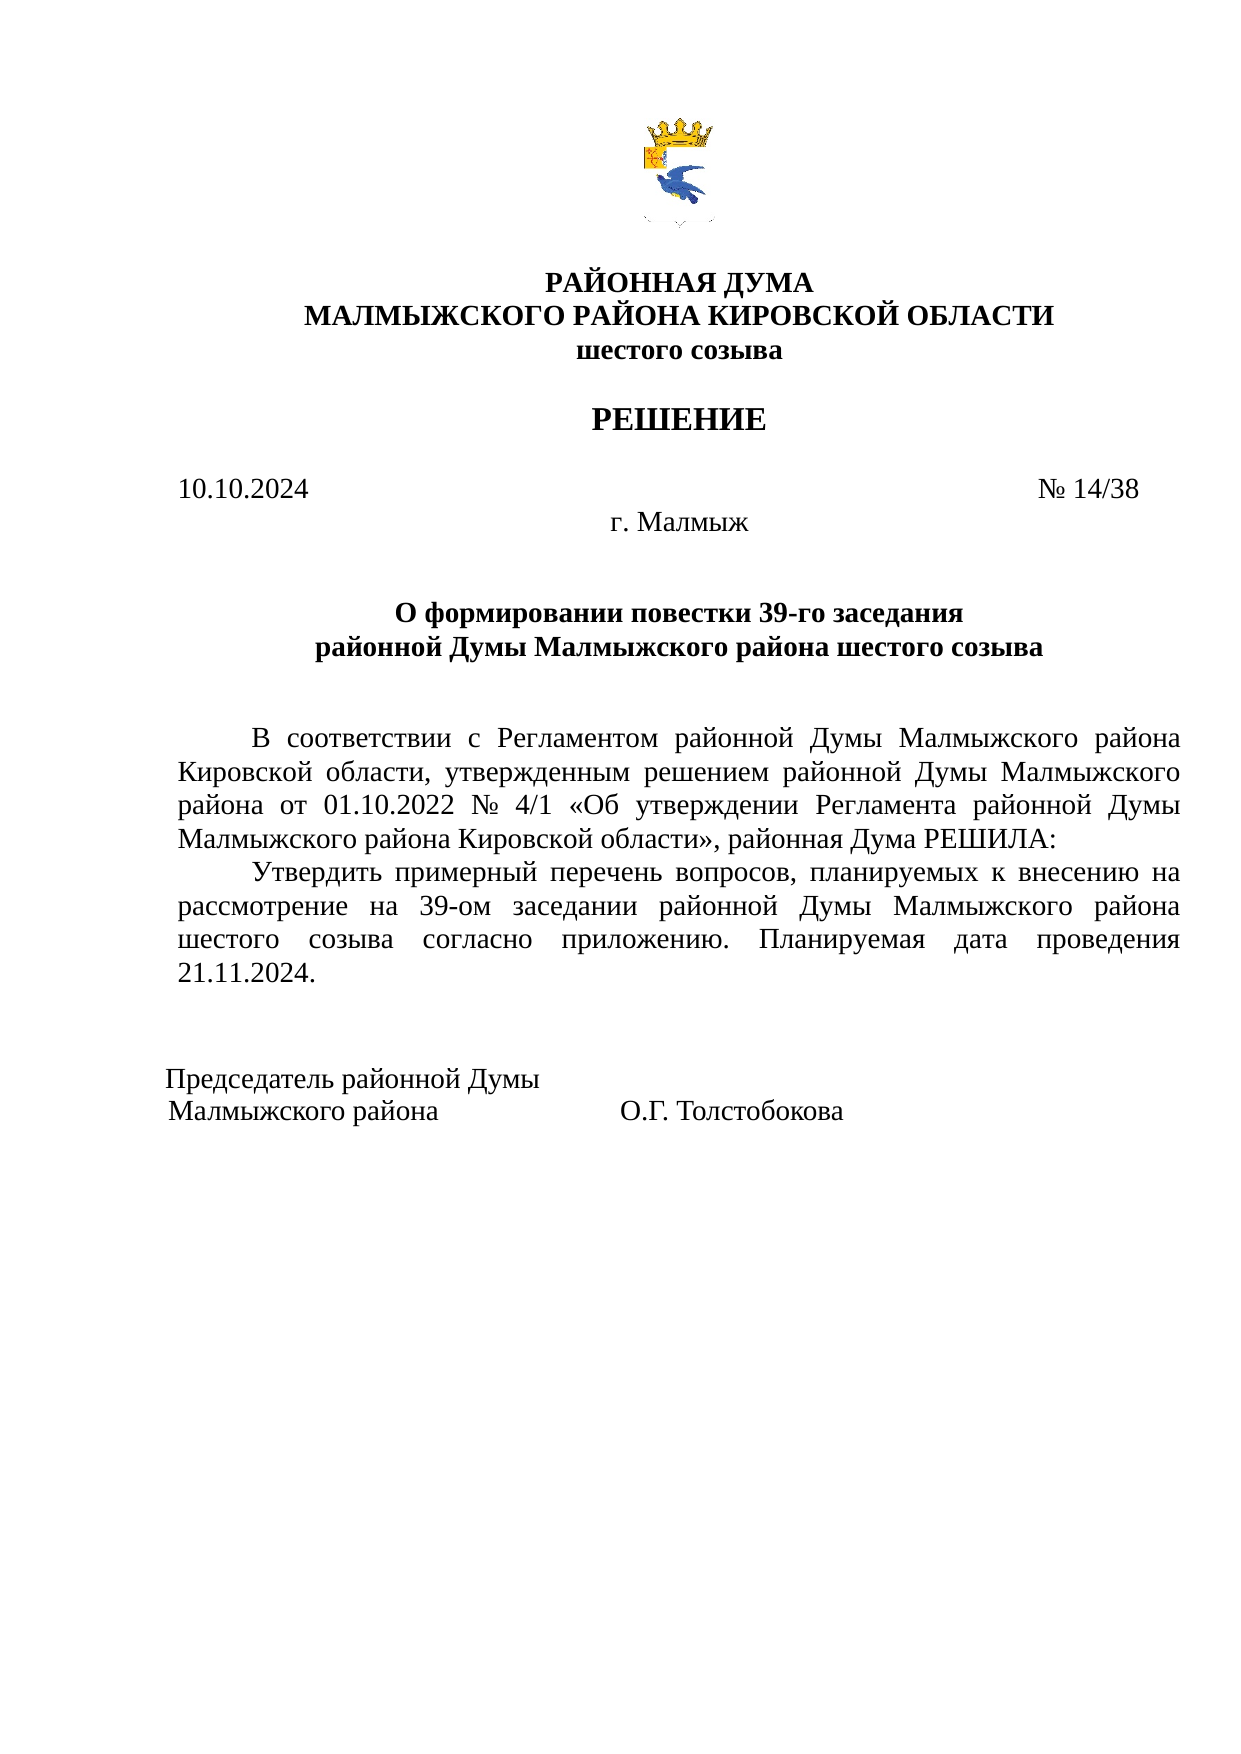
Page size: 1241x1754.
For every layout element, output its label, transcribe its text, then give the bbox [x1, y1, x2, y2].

text Председатель районной Думы [165, 1063, 1181, 1095]
text О формировании повестки 39-го заседания [177, 596, 1181, 629]
text Малмыжского района О.Г. Толстобокова [168, 1095, 1181, 1127]
text МАЛМЫЖСКОГО РАЙОНА КИРОВСКОЙ ОБЛАСТИ [177, 298, 1181, 332]
text Утвердить примерный перечень вопросов, планируемых к внесению на рассмотрение на 39-ом заседании районной Думы Малмыжского района шестого созыва согласно приложению. Планируемая дата проведения 21.11.2024. [177, 854, 1181, 988]
text РАЙОННАЯ ДУМА [177, 265, 1181, 298]
text 10.10.2024 № 14/38 [177, 471, 1181, 504]
text шестого созыва [177, 332, 1181, 366]
text РЕШЕНИЕ [177, 366, 1181, 437]
text районной Думы Малмыжского района шестого созыва [177, 629, 1181, 663]
picture [644, 118, 715, 228]
text В соответствии с Регламентом районной Думы Малмыжского района Кировской области, утвержденным решением районной Думы Малмыжского района от 01.10.2022 № 4/1 «Об утверждении Регламента районной Думы Малмыжского района Кировской области», районная Дума РЕШИЛА: [177, 720, 1181, 854]
text г. Малмыж [177, 504, 1181, 538]
